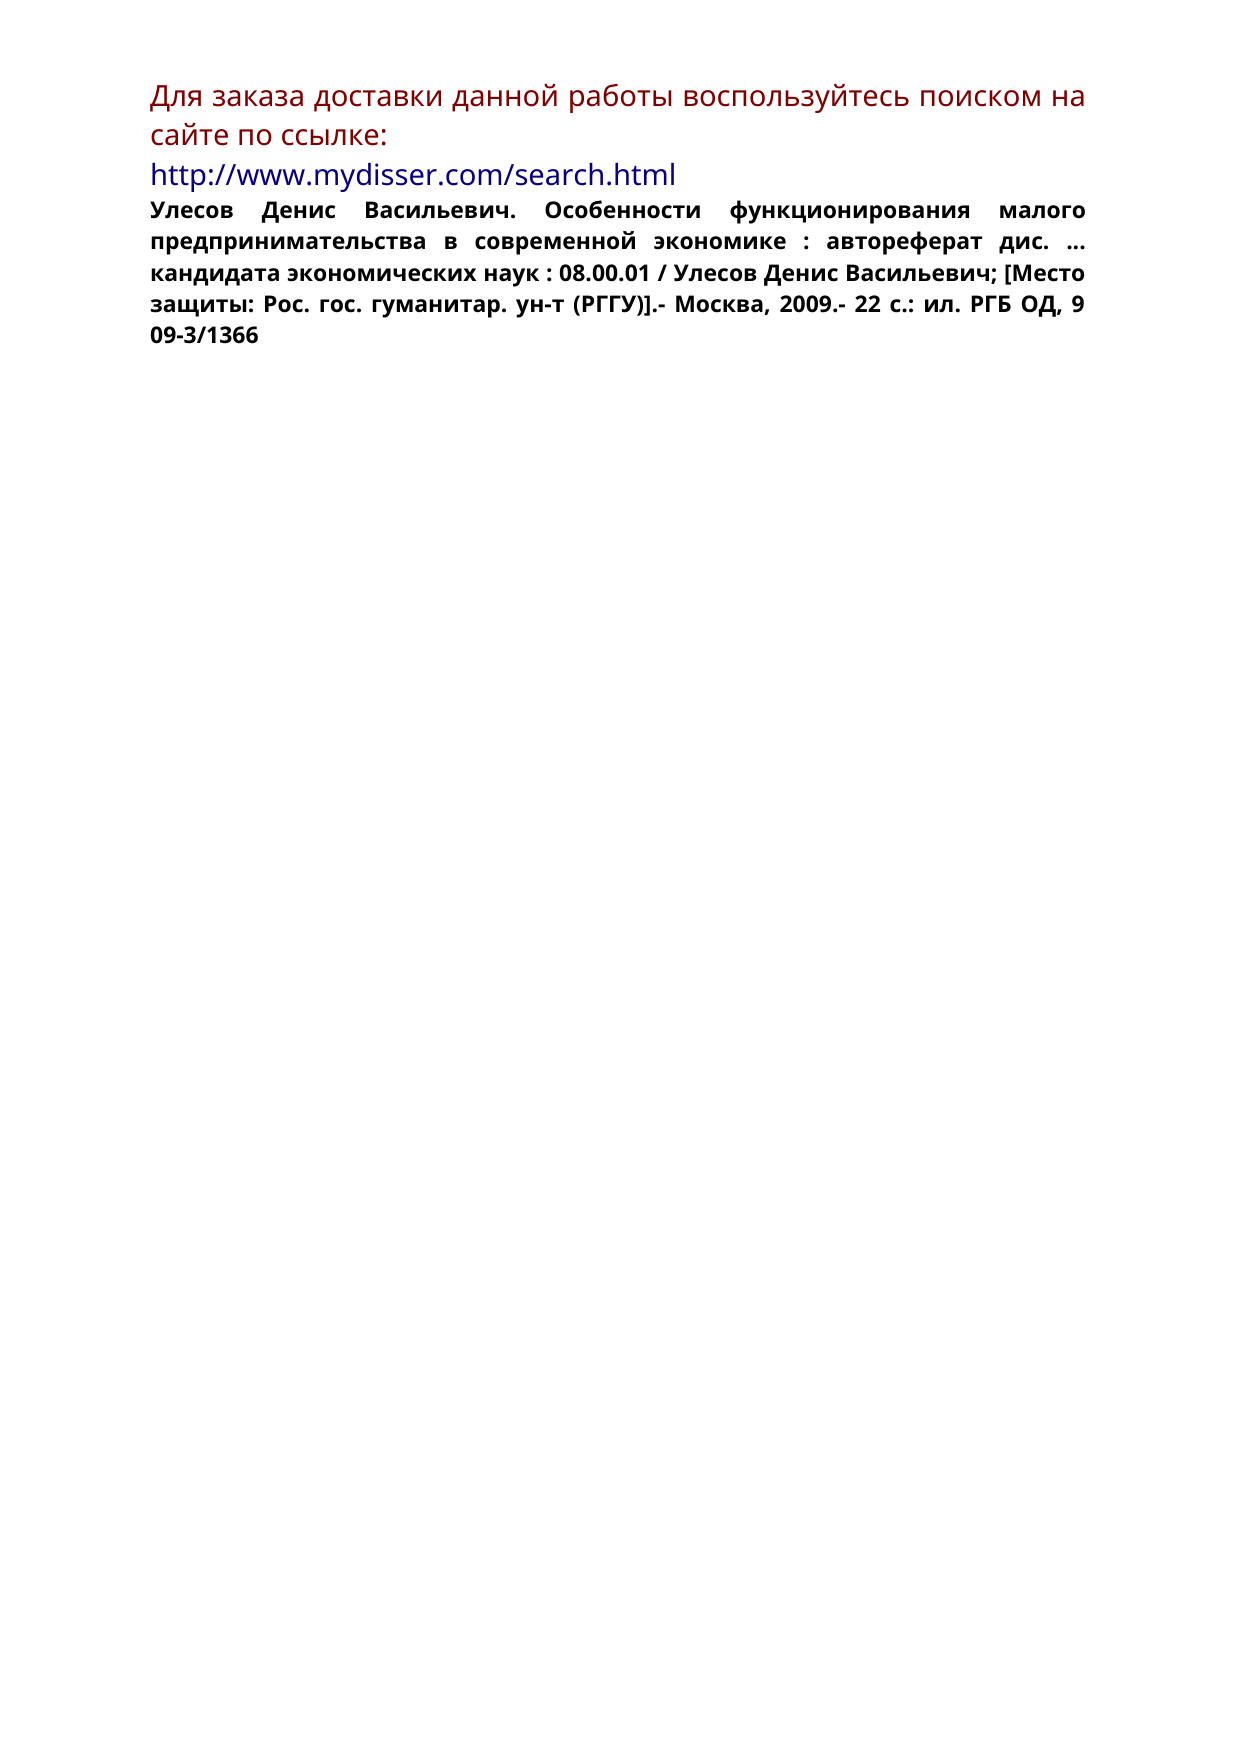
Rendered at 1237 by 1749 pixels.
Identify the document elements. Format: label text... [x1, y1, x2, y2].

text Улесов Денис Васильевич. Особенности функционирования малого предпринимательства в современной экономике : автореферат дис. ... кандидата экономических наук : 08.00.01 / Улесов Денис Васильевич; [Место защиты: Рос. гос. гуманитар. ун-т (РГГУ)].- Москва, 2009.- 22 с.: ил. РГБ ОД, 9 09-3/1366 [150, 194, 1086, 350]
